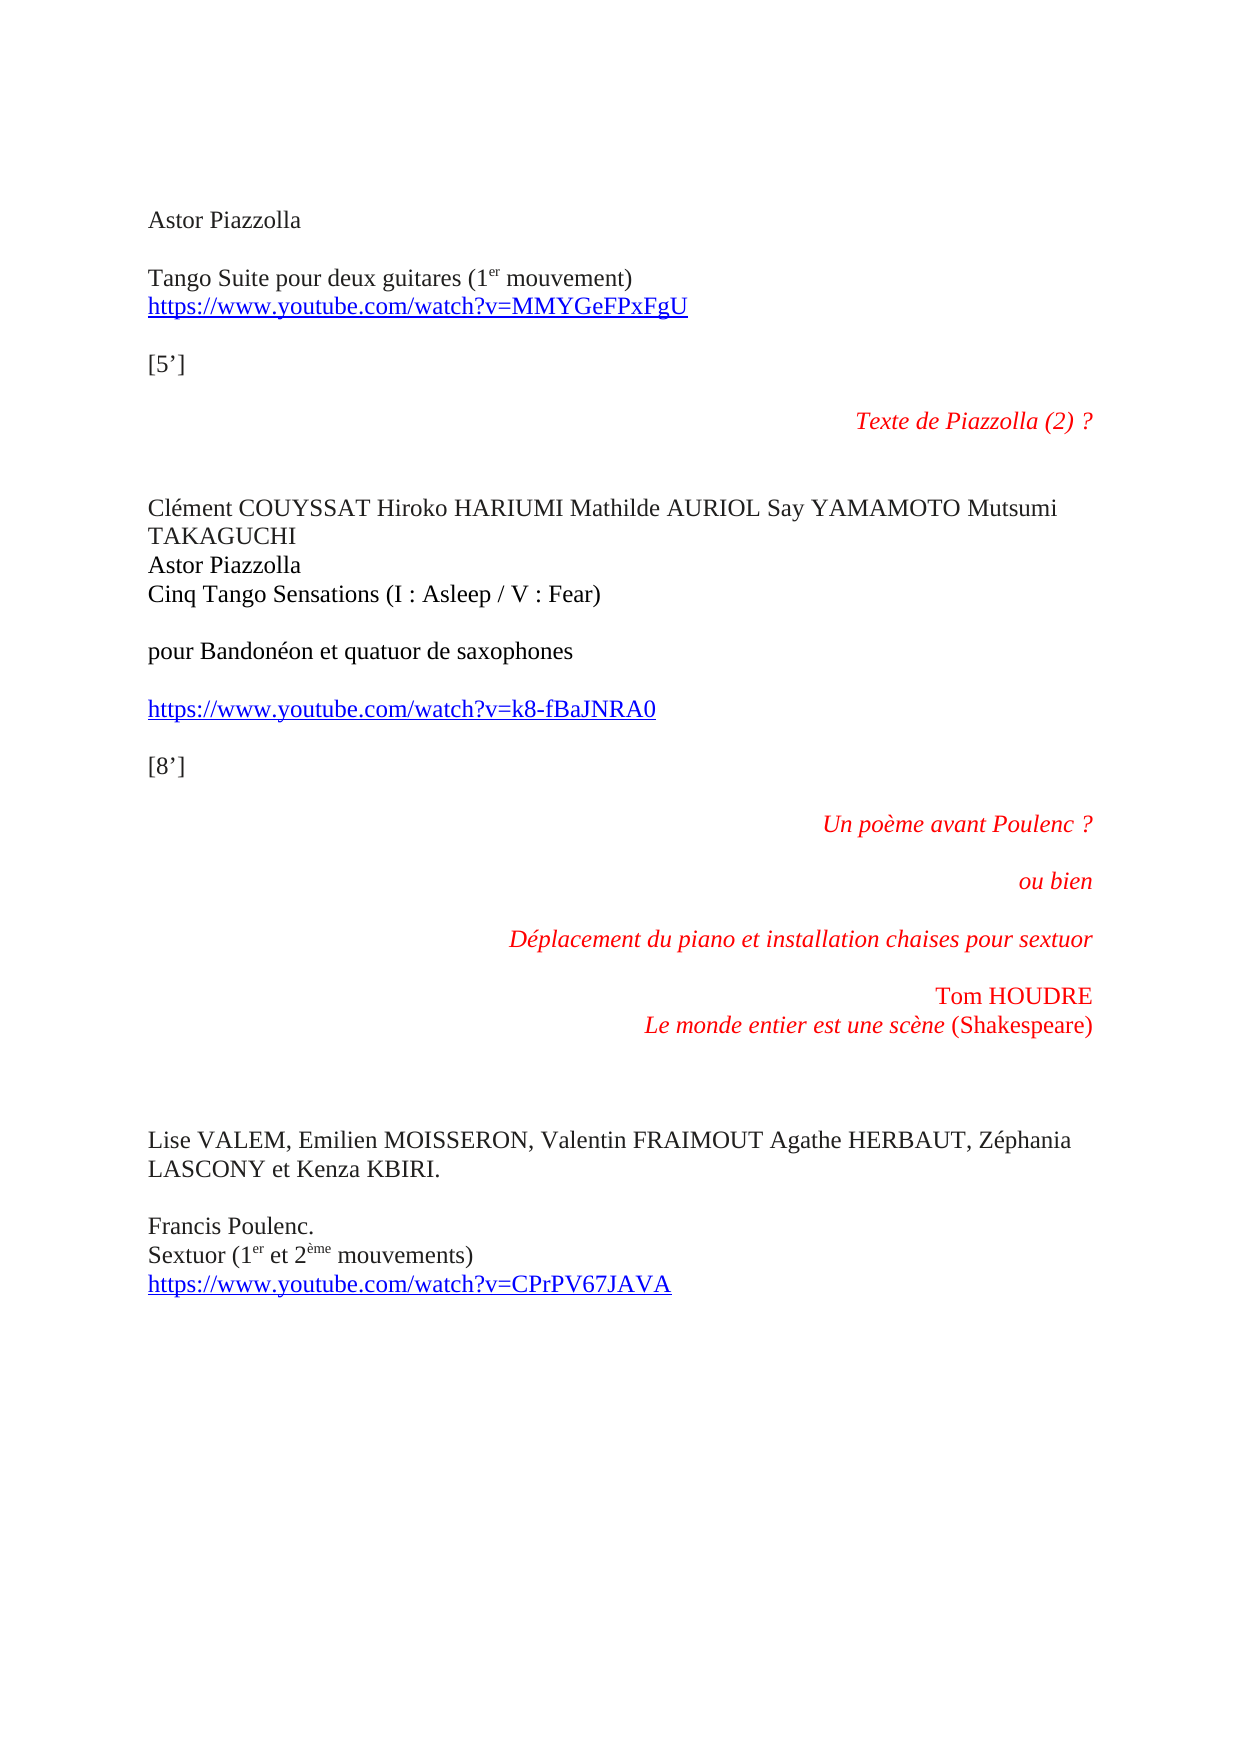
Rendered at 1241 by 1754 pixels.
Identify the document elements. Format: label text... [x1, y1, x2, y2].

text Francis Poulenc. [148, 1211, 1093, 1240]
text [8’] [148, 751, 1093, 780]
text Lise VALEM, Emilien MOISSERON, Valentin FRAIMOUT Agathe HERBAUT, Zéphania LASCONY et Kenza KBIRI. [148, 1125, 1093, 1183]
text Cinq Tango Sensations (I : Asleep / V : Fear) [148, 579, 1093, 608]
text Déplacement du piano et installation chaises pour sextuor [148, 924, 1093, 953]
text ou bien [148, 866, 1093, 895]
text Astor Piazzolla [148, 205, 1093, 234]
text Un poème avant Poulenc ? [148, 809, 1093, 838]
text Tango Suite pour deux guitares (1er mouvement) [148, 263, 1093, 291]
text https://www.youtube.com/watch?v=CPrPV67JAVA [148, 1269, 1093, 1298]
text [5’] [148, 349, 1093, 378]
text Tom HOUDRE [148, 981, 1093, 1010]
text Texte de Piazzolla (2) ? [148, 406, 1093, 435]
text Le monde entier est une scène (Shakespeare) [148, 1010, 1093, 1039]
text https://www.youtube.com/watch?v=MMYGeFPxFgU [148, 291, 1093, 320]
text Clément COUYSSAT Hiroko HARIUMI Mathilde AURIOL Say YAMAMOTO Mutsumi TAKAGUCHI [148, 493, 1093, 550]
text https://www.youtube.com/watch?v=k8-fBaJNRA0 [148, 694, 1093, 723]
text Astor Piazzolla [148, 550, 1093, 579]
text Sextuor (1er et 2ème mouvements) [148, 1240, 1093, 1269]
text pour Bandonéon et quatuor de saxophones [148, 636, 1093, 665]
